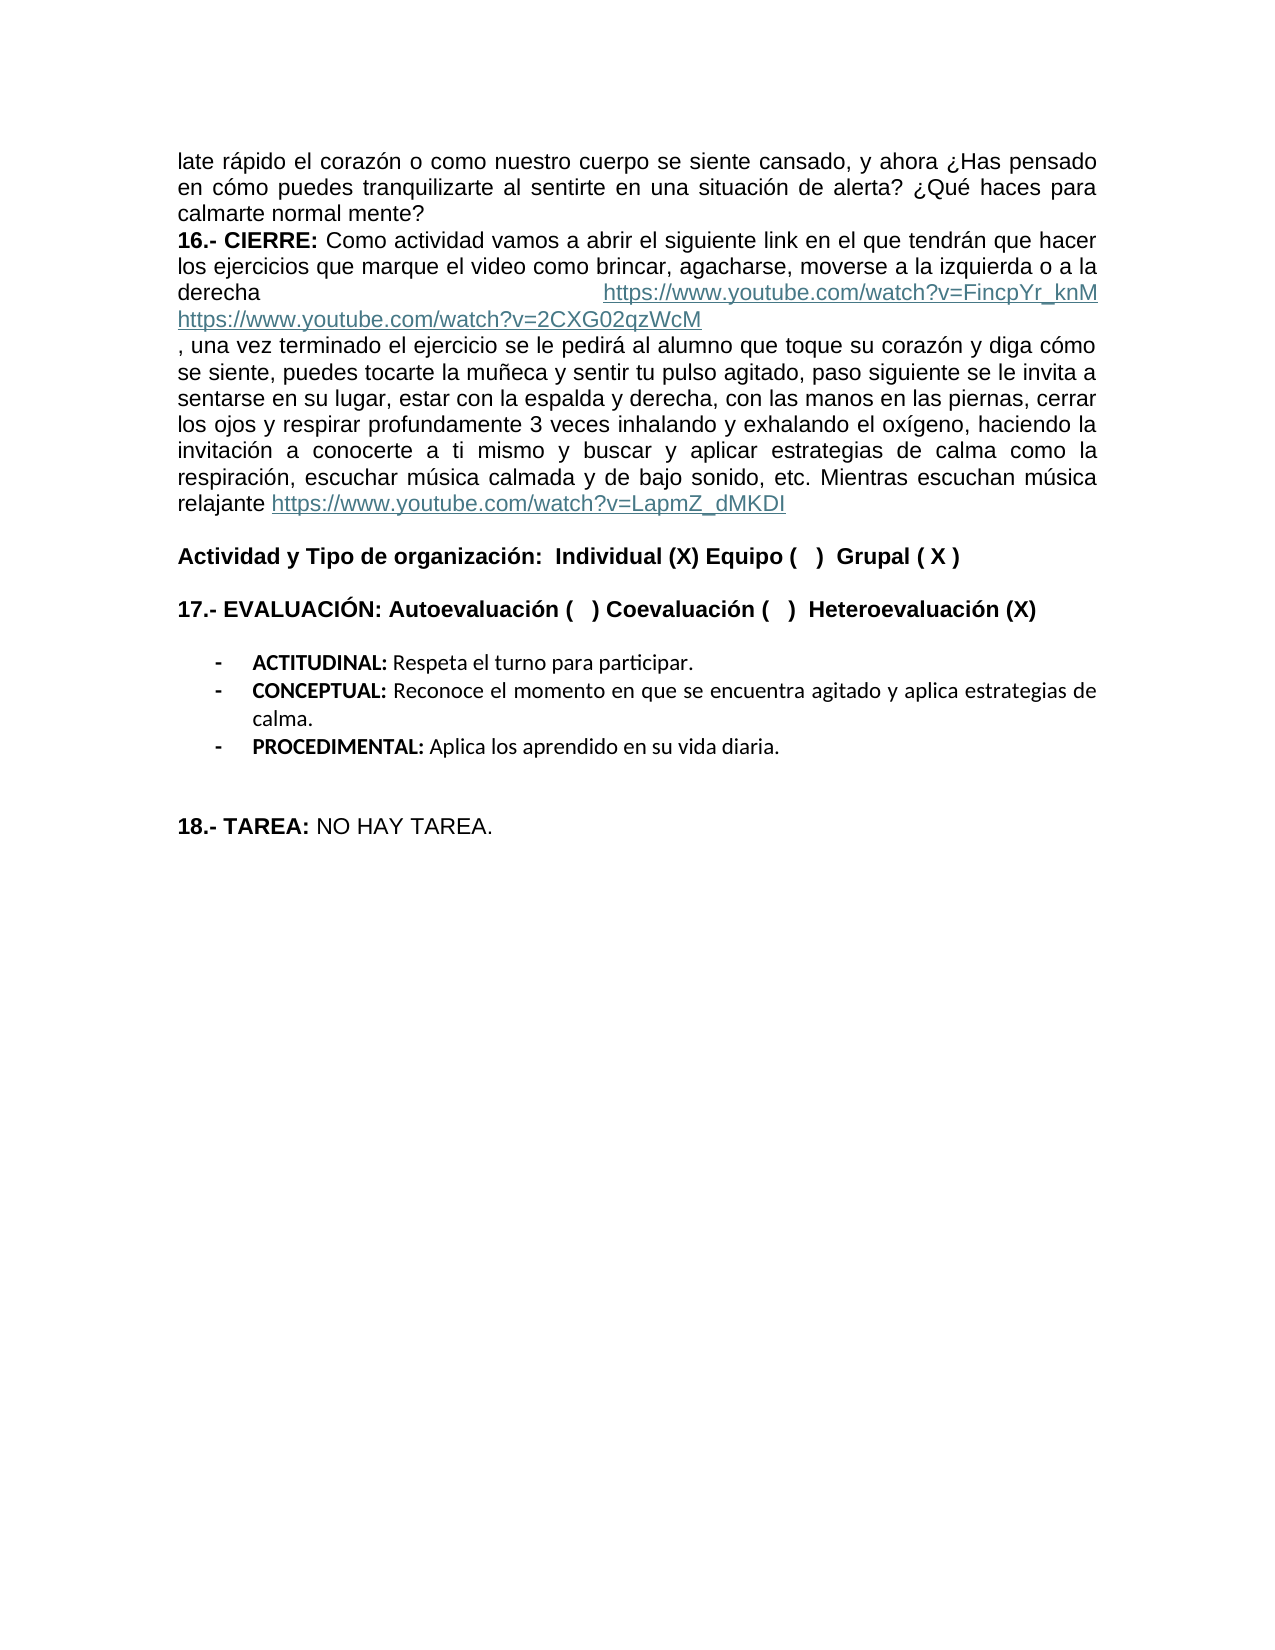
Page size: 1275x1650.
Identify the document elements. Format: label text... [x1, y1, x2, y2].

text 16.- CIERRE: Como actividad vamos a abrir el siguiente link en el que tendrán que hacer los ejercicios que marque el video como brincar, agacharse, moverse a la izquierda o a la derecha https://www.youtube.com/watch?v=FincpYr_knM https://www.youtube.com/watch?v=2CXG02qzWcM [177, 227, 1098, 332]
list CONCEPTUAL: Reconoce el momento en que se encuentra agitado y aplica estrategias de calma. [215, 676, 1098, 732]
list ACTITUDINAL: Respeta el turno para participar. [215, 648, 1098, 676]
text , una vez terminado el ejercicio se le pedirá al alumno que toque su corazón y diga cómo se siente, puedes tocarte la muñeca y sentir tu pulso agitado, paso siguiente se le invita a sentarse en su lugar, estar con la espalda y derecha, con las manos en las piernas, cerrar los ojos y respirar profundamente 3 veces inhalando y exhalando el oxígeno, haciendo la invitación a conocerte a ti mismo y buscar y aplicar estrategias de calma como la respiración, escuchar música calmada y de bajo sonido, etc. Mientras escuchan música relajante https://www.youtube.com/watch?v=LapmZ_dMKDI [177, 332, 1098, 517]
list PROCEDIMENTAL: Aplica los aprendido en su vida diaria. [215, 732, 1098, 760]
text 17.- EVALUACIÓN: Autoevaluación ( ) Coevaluación ( ) Heteroevaluación (X) [177, 596, 1098, 622]
text Actividad y Tipo de organización: Individual (X) Equipo ( ) Grupal ( X ) [177, 543, 1098, 569]
text 18.- TAREA: NO HAY TAREA. [177, 813, 1098, 839]
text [177, 148, 1098, 227]
